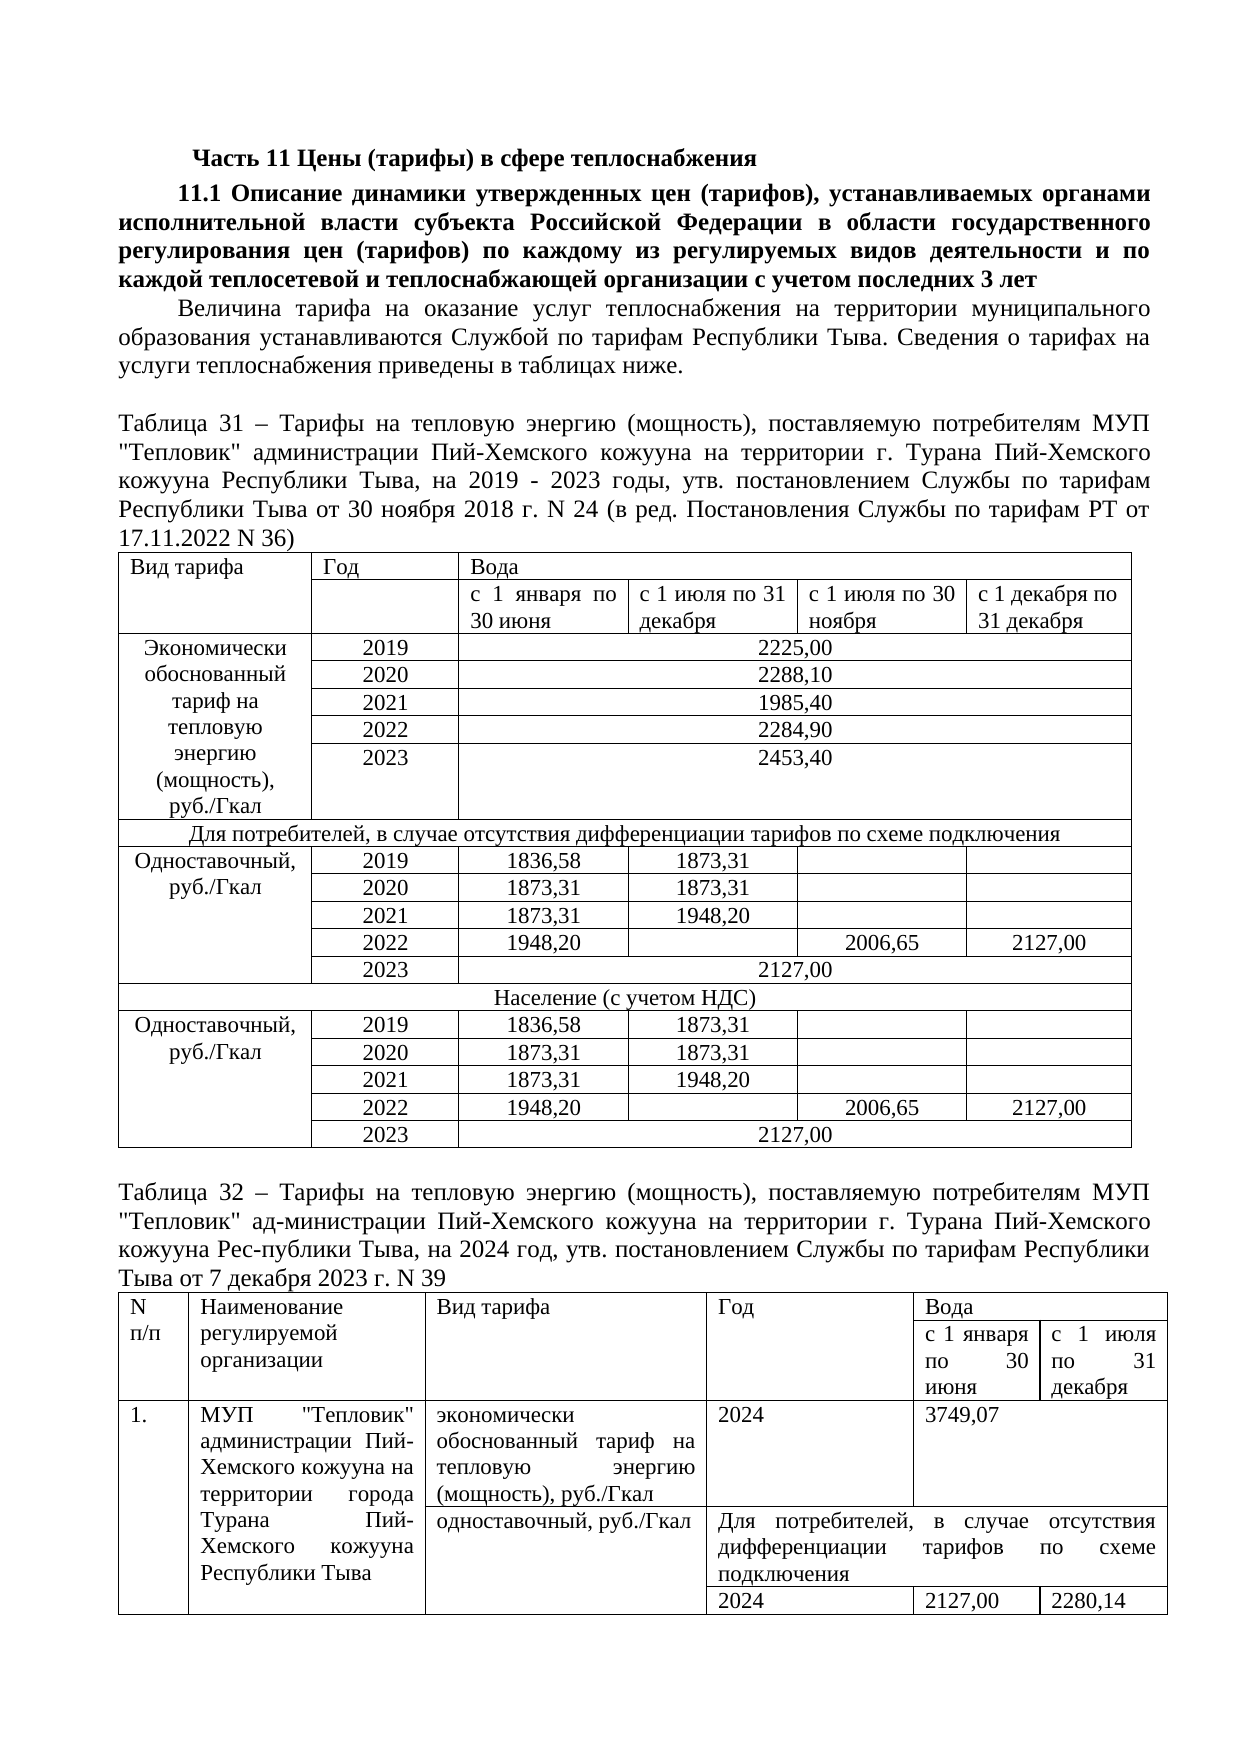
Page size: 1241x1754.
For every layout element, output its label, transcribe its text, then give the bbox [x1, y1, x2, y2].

table_cell одноставочный, руб./Гкал [426, 1507, 706, 1613]
table_cell 2127,00 [459, 957, 1131, 983]
table_cell 2021 [312, 1066, 458, 1092]
table_cell [798, 847, 966, 873]
table_cell 2280,14 [1041, 1587, 1167, 1613]
subtitle Часть 11 Цены (тарифы) в сфере теплоснабжения [118, 143, 1152, 172]
table_cell 1873,31 [629, 1039, 797, 1065]
table_cell 2022 [312, 716, 458, 743]
table_cell 1873,31 [629, 1011, 797, 1038]
table_cell 2021 [312, 689, 458, 715]
table_cell 1948,20 [629, 902, 797, 928]
table_cell 2020 [312, 1039, 458, 1065]
table_cell 1. [119, 1401, 188, 1613]
table_cell 2021 [312, 902, 458, 928]
table_cell Одноставочный, руб./Гкал [119, 847, 311, 983]
table_cell 1948,20 [629, 1066, 797, 1092]
table_cell 2022 [312, 929, 458, 956]
table_cell 1948,20 [459, 929, 628, 956]
table_cell [798, 1039, 966, 1065]
table_cell 1873,31 [459, 1066, 628, 1092]
table_cell [629, 929, 797, 956]
table_cell 1873,31 [629, 847, 797, 873]
table_cell Для потребителей, в случае отсутствия дифференциации тарифов по схеме подключения [119, 820, 1131, 846]
table_cell [798, 1011, 966, 1038]
table_cell Одноставочный, руб./Гкал [119, 1011, 311, 1147]
table_cell 2020 [312, 874, 458, 901]
subtitle 11.1 Описание динамики утвержденных цен (тарифов), устанавливаемых органами исполнительной власти субъекта Российской Федерации в области государственного регулирования цен (тарифов) по каждому из регулируемых видов деятельности и по каждой теплосетевой и теплоснабжающей организации с учетом последних 3 лет [118, 178, 1152, 293]
table_cell 2127,00 [967, 929, 1131, 956]
table_cell [967, 1039, 1131, 1065]
table_cell с 1 июля по 30 ноября [798, 580, 966, 633]
table_cell 2022 [312, 1094, 458, 1120]
table_cell 2006,65 [798, 1094, 966, 1120]
table_cell 2225,00 [459, 634, 1131, 660]
table_header Год [312, 553, 458, 579]
table_cell 2019 [312, 1011, 458, 1038]
table_cell [629, 1094, 797, 1120]
table_cell 2453,40 [459, 744, 1131, 818]
text Величина тарифа на оказание услуг теплоснабжения на территории муниципального образования устанавливаются Службой по тарифам Республики Тыва. Сведения о тарифах на услуги теплоснабжения приведены в таблицах ниже. [118, 293, 1152, 379]
table_cell [967, 874, 1131, 901]
table_header Наименование регулируемой организации [189, 1293, 425, 1399]
table_cell 2019 [312, 847, 458, 873]
table_cell [967, 1066, 1131, 1092]
table_cell 2024 [707, 1587, 913, 1613]
table_cell 1948,20 [459, 1094, 628, 1120]
table_cell 1873,31 [459, 1039, 628, 1065]
table_cell 2023 [312, 1121, 458, 1147]
table_header Год [707, 1293, 913, 1399]
table_cell [967, 902, 1131, 928]
table_cell с 1 января по 30 июня [459, 580, 628, 633]
table_cell экономически обоснованный тариф на тепловую энергию (мощность), руб./Гкал [426, 1401, 706, 1506]
table_cell 2127,00 [967, 1094, 1131, 1120]
table_cell 2284,90 [459, 716, 1131, 743]
table_cell 1873,31 [629, 874, 797, 901]
table_cell 2023 [312, 744, 458, 818]
table_cell с 1 января по 30 июня [914, 1321, 1039, 1399]
table_cell 2023 [312, 957, 458, 983]
table_cell 1836,58 [459, 847, 628, 873]
table_header Вид тарифа [119, 553, 311, 633]
table_cell [798, 1066, 966, 1092]
table_cell Для потребителей, в случае отсутствия дифференциации тарифов по схеме подключения [707, 1507, 1167, 1586]
table_cell Население (с учетом НДС) [119, 984, 1131, 1010]
table_cell Экономически обоснованный тариф на тепловую энергию (мощность), руб./Гкал [119, 634, 311, 818]
table_cell 2024 [707, 1401, 913, 1506]
table_cell [967, 847, 1131, 873]
table_cell 1873,31 [459, 874, 628, 901]
table_cell 2288,10 [459, 661, 1131, 688]
table_cell 1985,40 [459, 689, 1131, 715]
text Таблица 31 – Тарифы на тепловую энергию (мощность), поставляемую потребителям МУП "Тепловик" администрации Пий-Хемского кожууна на территории г. Турана Пий-Хемского кожууна Республики Тыва, на 2019 - 2023 годы, утв. постановлением Службы по тарифам Республики Тыва от 30 ноября 2018 г. N 24 (в ред. Постановления Службы по тарифам РТ от 17.11.2022 N 36) [118, 408, 1152, 552]
table_cell с 1 декабря по 31 декабря [967, 580, 1131, 633]
table_cell 2127,00 [459, 1121, 1131, 1147]
table_cell 2020 [312, 661, 458, 688]
text Таблица 32 – Тарифы на тепловую энергию (мощность), поставляемую потребителям МУП "Тепловик" ад-министрации Пий-Хемского кожууна на территории г. Турана Пий-Хемского кожууна Рес-публики Тыва, на 2024 год, утв. постановлением Службы по тарифам Республики Тыва от 7 декабря 2023 г. N 39 [118, 1177, 1152, 1292]
table_cell [798, 874, 966, 901]
table_cell 2127,00 [914, 1587, 1039, 1613]
table_cell 2006,65 [798, 929, 966, 956]
table_cell 1836,58 [459, 1011, 628, 1038]
table_cell [312, 580, 458, 633]
table_header Вода [459, 553, 1131, 579]
table_cell 3749,07 [914, 1401, 1167, 1506]
table_cell [798, 902, 966, 928]
table_cell с 1 июля по 31 декабря [1041, 1321, 1167, 1399]
table_cell с 1 июля по 31 декабря [629, 580, 797, 633]
table_cell МУП "Тепловик" администрации Пий-Хемского кожууна на территории города Турана Пий-Хемского кожууна Республики Тыва [189, 1401, 425, 1613]
table_cell 2019 [312, 634, 458, 660]
table_cell [967, 1011, 1131, 1038]
table_header N п/п [119, 1293, 188, 1399]
table_header Вода [914, 1293, 1167, 1319]
table_header Вид тарифа [426, 1293, 706, 1399]
table_cell 1873,31 [459, 902, 628, 928]
